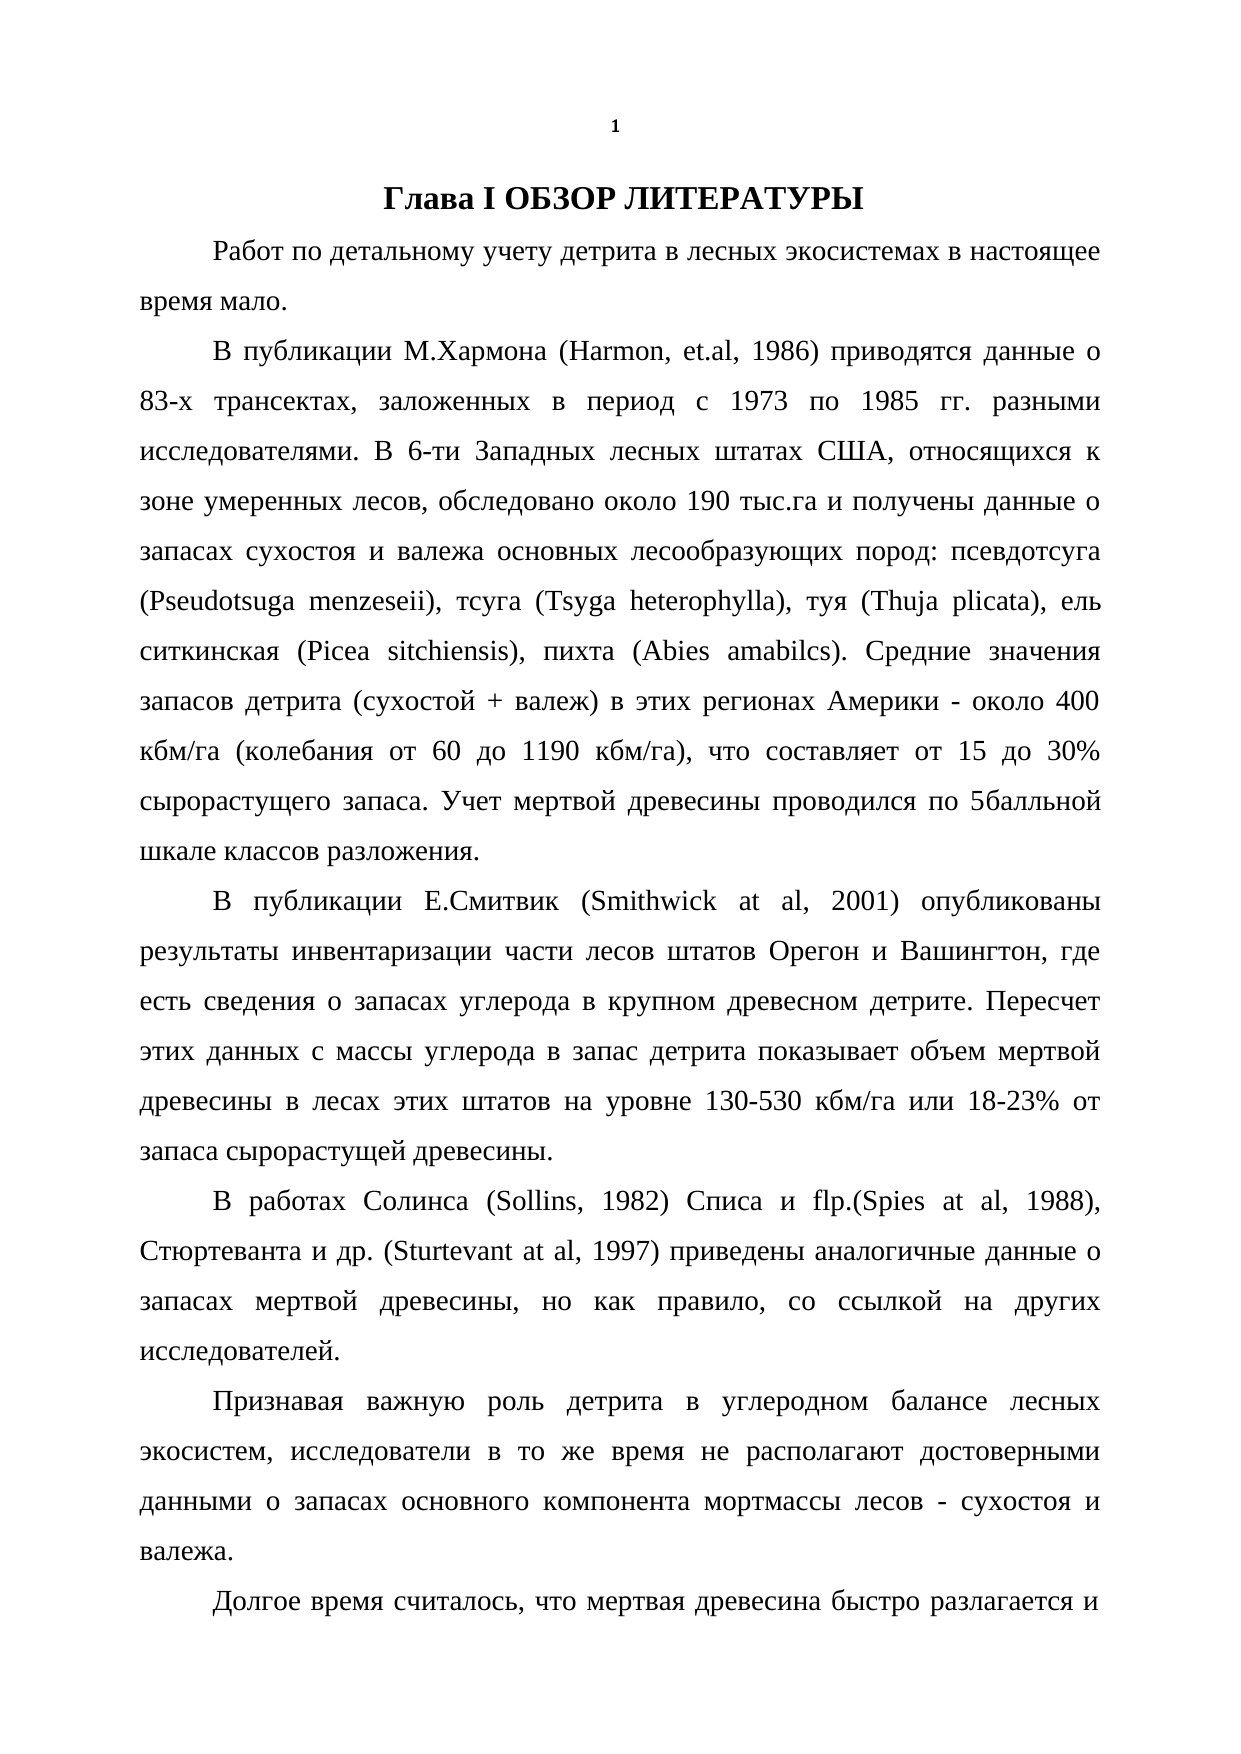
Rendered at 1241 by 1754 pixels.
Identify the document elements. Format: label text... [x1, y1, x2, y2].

text Признавая важную роль детрита в углеродном балансе лесных экосистем, исследователи в то же время не располагают достоверными данными о запасах основного компонента мортмассы лесов - сухостоя и валежа. [139, 1370, 1101, 1570]
text В работах Солинса (Sollins, 1982) Списа и flp.(Spies at al, 1988), Стюртеванта и др. (Sturtevant at al, 1997) приведены аналогичные данные о запасах мертвой древесины, но как правило, со ссылкой на других исследователей. [139, 1170, 1101, 1370]
text В публикации Е.Смитвик (Smithwick at al, 2001) опубликованы результаты инвентаризации части лесов штатов Орегон и Вашингтон, где есть сведения о запасах углерода в крупном древесном детрите. Пересчет этих данных с массы углерода в запас детрита показывает объем мертвой древесины в лесах этих штатов на уровне 130-530 кбм/га или 18-23% от запаса сырорастущей древесины. [139, 870, 1101, 1170]
text Работ по детальному учету детрита в лесных экосистемах в настоящее время мало. [139, 220, 1101, 320]
text В публикации М.Хармона (Harmon, et.al, 1986) приводятся данные о 83-х трансектах, заложенных в период с 1973 по 1985 гг. разными исследователями. В 6-ти Западных лесных штатах США, относящихся к зоне умеренных лесов, обследовано около 190 тыс.га и получены данные о запасах сухостоя и валежа основных лесообразующих пород: псевдотсуга (Pseudotsuga menzeseii), тсуга (Tsyga heterophylla), туя (Thuja plicata), ель ситкинская (Picea sitchiensis), пихта (Abies amabilcs). Средние значения запасов детрита (сухостой + валеж) в этих регионах Америки - около 400 кбм/га (колебания от 60 до 1190 кбм/га), что составляет от 15 до 30% сырорастущего запаса. Учет мертвой древесины проводился по 5балльной шкале классов разложения. [139, 320, 1101, 870]
text Глава I ОБЗОР ЛИТЕРАТУРЫ [141, 174, 1106, 218]
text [139, 1570, 1099, 1620]
